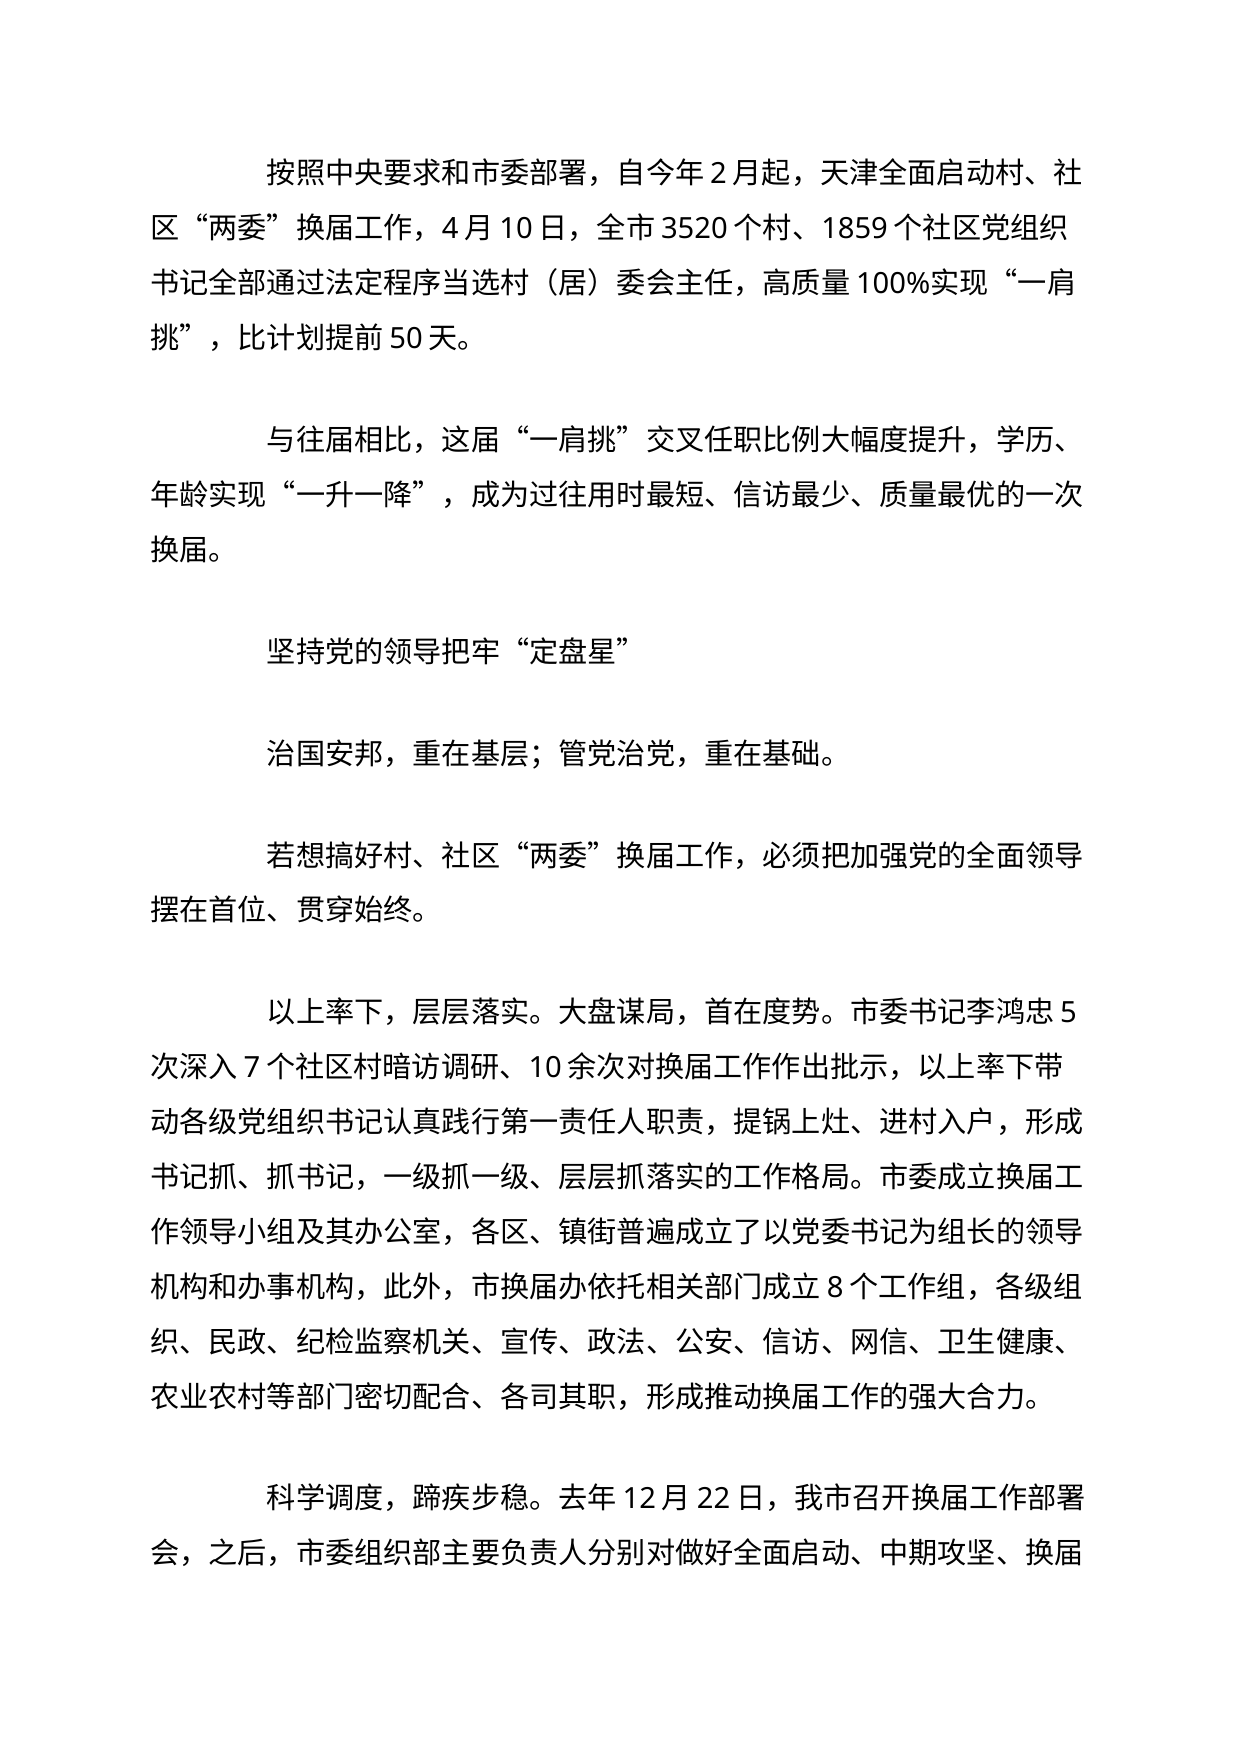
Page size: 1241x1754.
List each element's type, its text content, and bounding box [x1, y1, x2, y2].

text 治国安邦，重在基层；管党治党，重在基础。 [150, 730, 1090, 773]
text 若想搞好村、社区“两委”换届工作，必须把加强党的全面领导摆在首位、贯穿始终。 [150, 832, 1090, 929]
text 以上率下，层层落实。大盘谋局，首在度势。市委书记李鸿忠5次深入7个社区村暗访调研、10余次对换届工作作出批示，以上率下带动各级党组织书记认真践行第一责任人职责，提锅上灶、进村入户，形成书记抓、抓书记，一级抓一级、层层抓落实的工作格局。市委成立换届工作领导小组及其办公室，各区、镇街普遍成立了以党委书记为组长的领导机构和办事机构，此外，市换届办依托相关部门成立8个工作组，各级组织、民政、纪检监察机关、宣传、政法、公安、信访、网信、卫生健康、农业农村等部门密切配合、各司其职，形成推动换届工作的强大合力。 [150, 989, 1090, 1416]
text 坚持党的领导把牢“定盘星” [150, 628, 1090, 671]
text 与往届相比，这届“一肩挑”交叉任职比例大幅度提升，学历、年龄实现“一升一降”，成为过往用时最短、信访最少、质量最优的一次换届。 [150, 417, 1090, 569]
text 按照中央要求和市委部署，自今年2月起，天津全面启动村、社区“两委”换届工作，4月10日，全市3520个村、1859个社区党组织书记全部通过法定程序当选村（居）委会主任，高质量100%实现“一肩挑”，比计划提前50天。 [150, 150, 1090, 357]
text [150, 1475, 1090, 1572]
